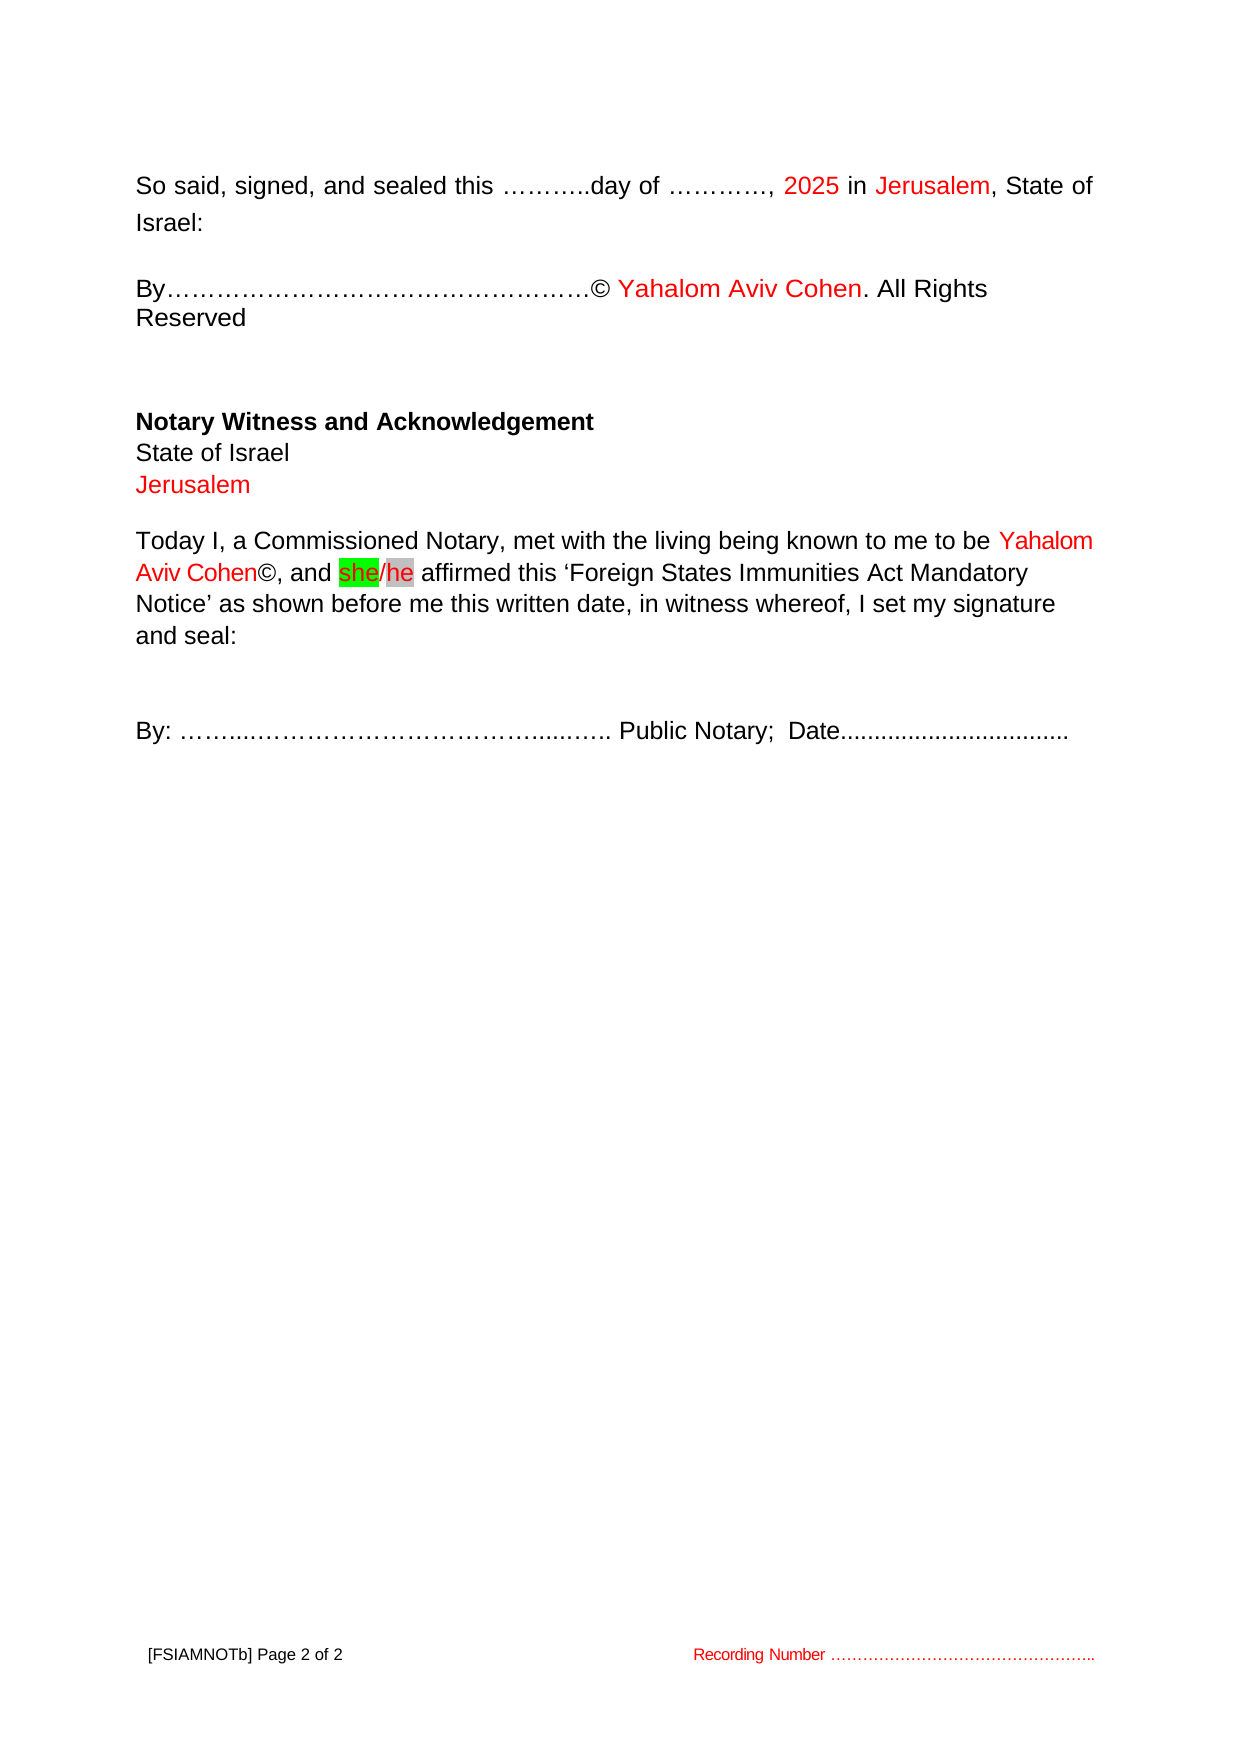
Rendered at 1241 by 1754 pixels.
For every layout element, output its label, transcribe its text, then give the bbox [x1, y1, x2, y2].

text By: ……....……………………………......….. Public Notary; Date.................................. [135, 716, 1105, 744]
text Today I, a Commissioned Notary, met with the living being known to me to be Yahalom Aviv Cohen©, and she/he affirmed this ‘Foreign States Immunities Act Mandatory Notice’ as shown before me this written date, in witness whereof, I set my signature and seal: [135, 526, 1105, 650]
text By……………………………………………© Yahalom Aviv Cohen. All Rights Reserved [135, 274, 1105, 332]
text So said, signed, and sealed this ………..day of …………, 2025 in Jerusalem, State of Israel: [135, 171, 1093, 237]
text Notary Witness and Acknowledgement [135, 407, 1105, 435]
text State of Israel [135, 438, 1105, 467]
text Jerusalem [135, 470, 1105, 498]
